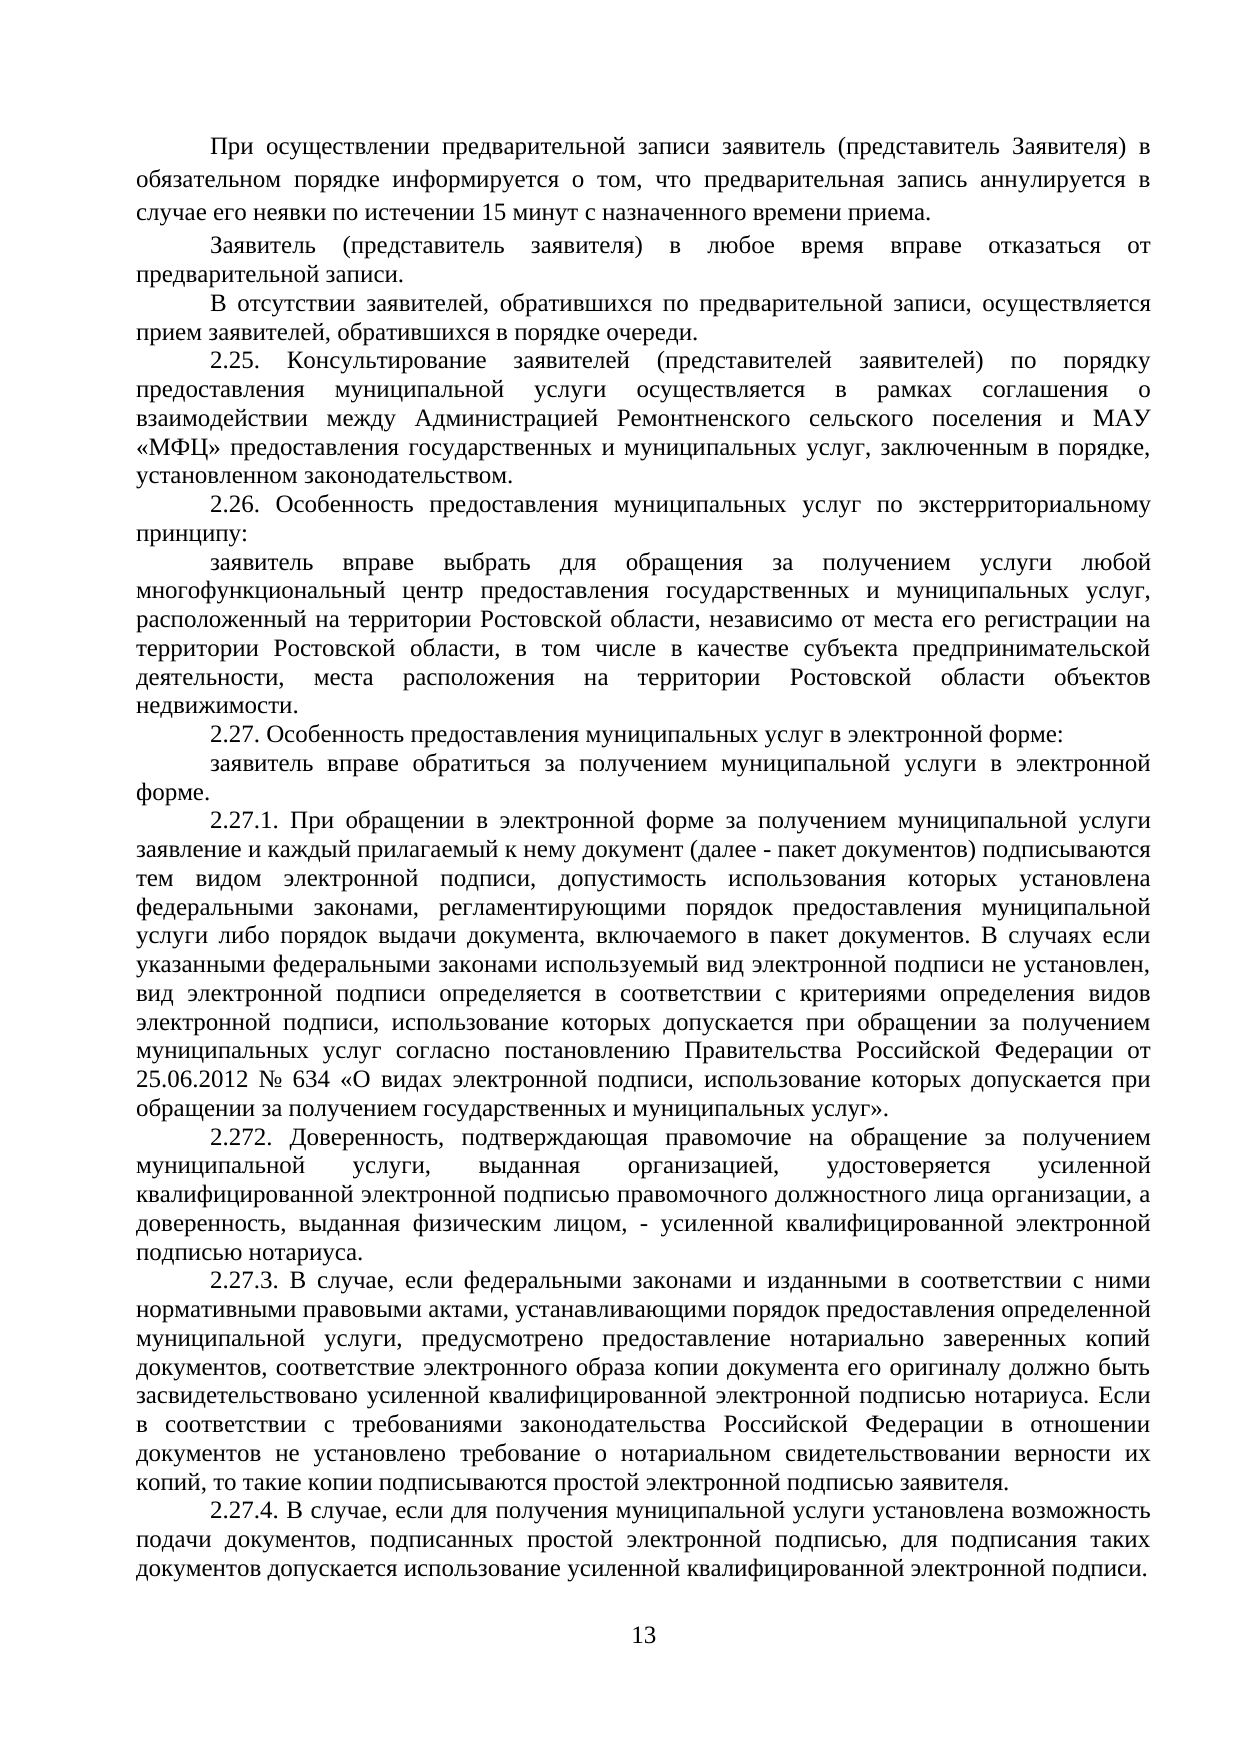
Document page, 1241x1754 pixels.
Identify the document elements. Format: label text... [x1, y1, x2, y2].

text 2.27.3. В случае, если федеральными законами и изданными в соответствии с ними нормативными правовыми актами, устанавливающими порядок предоставления определенной муниципальной услуги, предусмотрено предоставление нотариально заверенных копий документов, соответствие электронного образа копии документа его оригиналу должно быть засвидетельствовано усиленной квалифицированной электронной подписью нотариуса. Если в соответствии с требованиями законодательства Российской Федерации в отношении документов не установлено требование о нотариальном свидетельствовании верности их копий, то такие копии подписываются простой электронной подписью заявителя. [136, 1265, 1152, 1495]
text 2.27.1. При обращении в электронной форме за получением муниципальной услуги заявление и каждый прилагаемый к нему документ (далее - пакет документов) подписываются тем видом электронной подписи, допустимость использования которых установлена федеральными законами, регламентирующими порядок предоставления муниципальной услуги либо порядок выдачи документа, включаемого в пакет документов. В случаях если указанными федеральными законами используемый вид электронной подписи не установлен, вид электронной подписи определяется в соответствии с критериями определения видов электронной подписи, использование которых допускается при обращении за получением муниципальных услуг согласно постановлению Правительства Российской Федерации от 25.06.2012 № 634 «О видах электронной подписи, использование которых допускается при обращении за получением государственных и муниципальных услуг». [136, 805, 1152, 1122]
text заявитель вправе выбрать для обращения за получением услуги любой многофункциональный центр предоставления государственных и муниципальных услуг, расположенный на территории Ростовской области, независимо от места его регистрации на территории Ростовской области, в том числе в качестве субъекта предпринимательской деятельности, места расположения на территории Ростовской области объектов недвижимости. [136, 547, 1152, 719]
text 2.27. Особенность предоставления муниципальных услуг в электронной форме: [136, 719, 1152, 748]
text заявитель вправе обратиться за получением муниципальной услуги в электронной форме. [136, 748, 1152, 805]
text 2.27.4. В случае, если для получения муниципальной услуги установлена возможность подачи документов, подписанных простой электронной подписью, для подписания таких документов допускается использование усиленной квалифицированной электронной подписи. [136, 1495, 1152, 1582]
text При осуществлении предварительной записи заявитель (представитель Заявителя) в обязательном порядке информируется о том, что предварительная запись аннулируется в случае его неявки по истечении 15 минут с назначенного времени приема. [136, 131, 1152, 226]
text 2.25. Консультирование заявителей (представителей заявителей) по порядку предоставления муниципальной услуги осуществляется в рамках соглашения о взаимодействии между Администрацией Ремонтненского сельского поселения и МАУ «МФЦ» предоставления государственных и муниципальных услуг, заключенным в порядке, установленном законодательством. [136, 345, 1152, 489]
text 2.272. Доверенность, подтверждающая правомочие на обращение за получением муниципальной услуги, выданная организацией, удостоверяется усиленной квалифицированной электронной подписью правомочного должностного лица организации, а доверенность, выданная физическим лицом, - усиленной квалифицированной электронной подписью нотариуса. [136, 1122, 1152, 1265]
text 2.26. Особенность предоставления муниципальных услуг по экстерриториальному принципу: [136, 489, 1152, 547]
text В отсутствии заявителей, обратившихся по предварительной записи, осуществляется прием заявителей, обратившихся в порядке очереди. [136, 288, 1152, 345]
text Заявитель (представитель заявителя) в любое время вправе отказаться от предварительной записи. [136, 230, 1152, 288]
